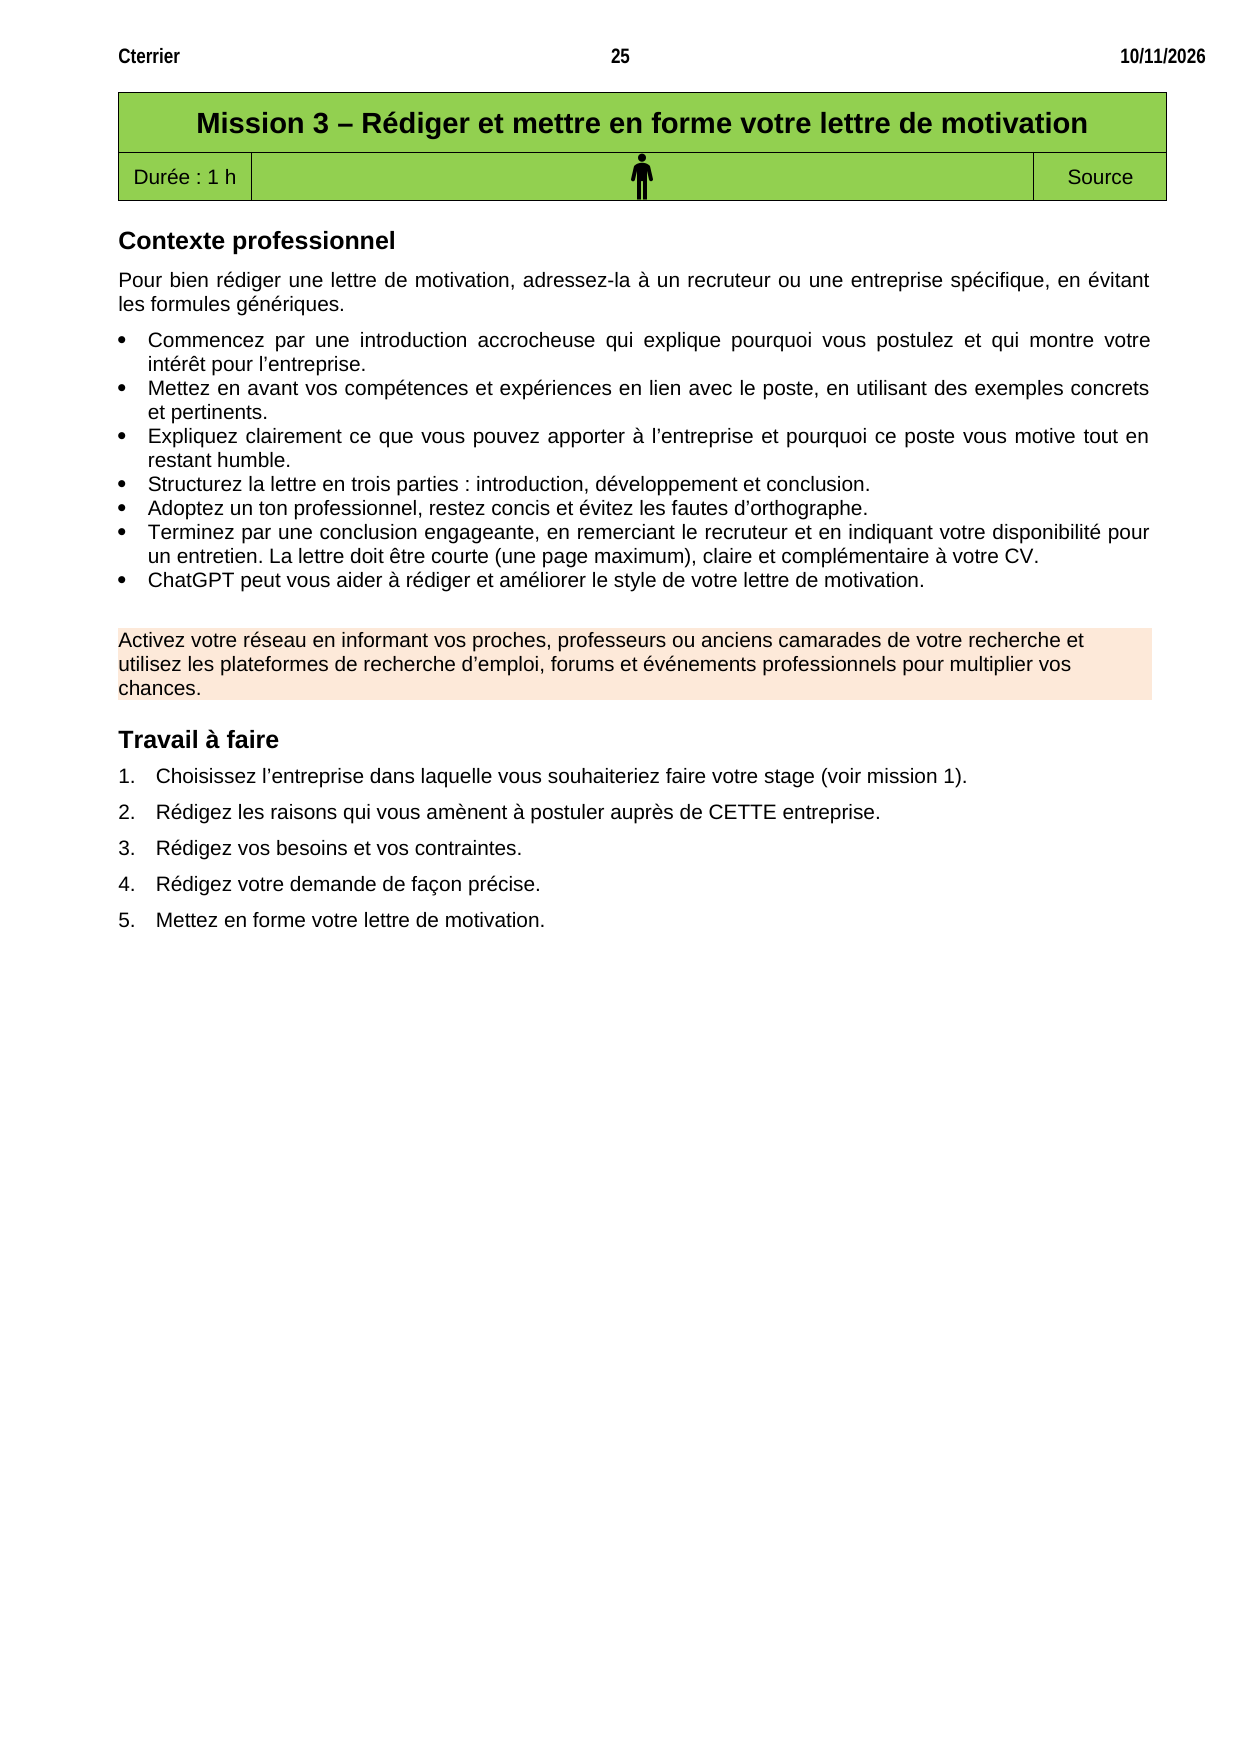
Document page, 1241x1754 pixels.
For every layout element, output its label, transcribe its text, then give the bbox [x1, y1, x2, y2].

text Pour bien rédiger une lettre de motivation, adressez-la à un recruteur ou une entreprise spécifique, en évitant les formules génériques. [118, 267, 1152, 315]
list Rédigez les raisons qui vous amènent à postuler auprès de CETTE entreprise. [118, 800, 1152, 824]
table_cell [666, 153, 1033, 200]
list ChatGPT peut vous aider à rédiger et améliorer le style de votre lettre de motivation. [118, 568, 1152, 592]
table_cell Durée : 1 h [119, 153, 251, 200]
list Mettez en forme votre lettre de motivation. [118, 908, 1152, 932]
picture [618, 152, 666, 201]
list Structurez la lettre en trois parties : introduction, développement et conclusion. [118, 472, 1152, 496]
list Adoptez un ton professionnel, restez concis et évitez les fautes d’orthographe. [118, 496, 1152, 520]
table_cell [252, 153, 618, 200]
table_header Mission 3 – Rédiger et mettre en forme votre lettre de motivation [119, 93, 1166, 152]
list Terminez par une conclusion engageante, en remerciant le recruteur et en indiquant votre disponibilité pour un entretien. La lettre doit être courte (une page maximum), claire et complémentaire à votre CV. [118, 520, 1152, 568]
list Expliquez clairement ce que vous pouvez apporter à l’entreprise et pourquoi ce poste vous motive tout en restant humble. [118, 424, 1152, 472]
list Commencez par une introduction accrocheuse qui explique pourquoi vous postulez et qui montre votre intérêt pour l’entreprise. [118, 328, 1152, 376]
table_cell Source [1034, 153, 1166, 200]
text Travail à faire [118, 725, 1152, 754]
list Choisissez l’entreprise dans laquelle vous souhaiteriez faire votre stage (voir mission 1). [118, 764, 1152, 788]
list Mettez en avant vos compétences et expériences en lien avec le poste, en utilisant des exemples concrets et pertinents. [118, 376, 1152, 424]
list Rédigez votre demande de façon précise. [118, 872, 1152, 896]
list Rédigez vos besoins et vos contraintes. [118, 836, 1152, 860]
text Activez votre réseau en informant vos proches, professeurs ou anciens camarades de votre recherche et utilisez les plateformes de recherche d’emploi, forums et événements professionnels pour multiplier vos chances. [118, 628, 1152, 700]
text Contexte professionnel [118, 226, 1152, 255]
